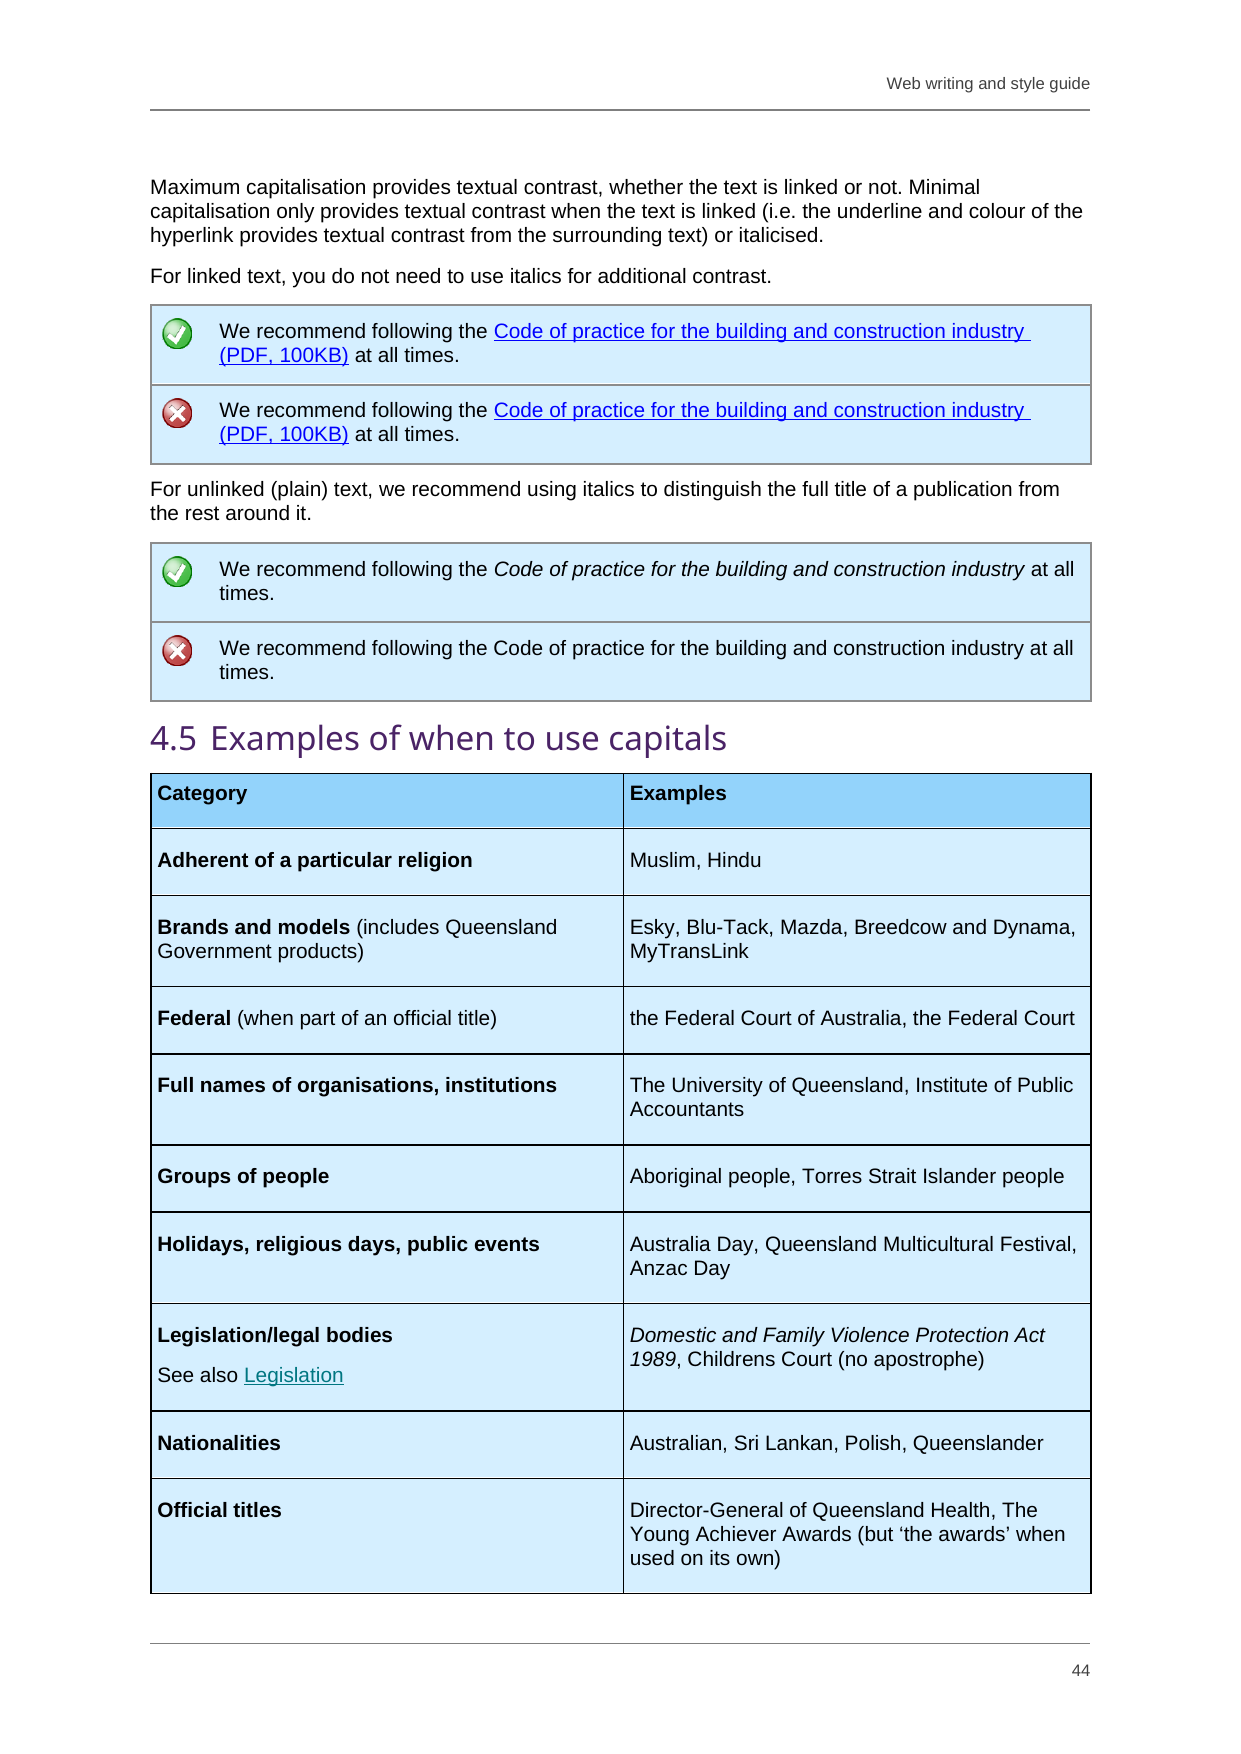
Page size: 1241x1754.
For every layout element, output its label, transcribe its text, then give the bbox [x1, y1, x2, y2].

table_cell Groups of people [152, 1146, 623, 1211]
table_cell the Federal Court of Australia, the Federal Court [624, 987, 1090, 1053]
table_cell The University of Queensland, Institute of Public Accountants [624, 1055, 1090, 1144]
picture [162, 556, 192, 587]
table_cell Muslim, Hindu [624, 829, 1090, 894]
table_cell Australian, Sri Lankan, Polish, Queenslander [624, 1412, 1090, 1477]
table_cell Domestic and Family Violence Protection Act 1989, Childrens Court (no apostrophe) [624, 1304, 1090, 1410]
table_cell We recommend following the Code of practice for the building and construction industry (PDF, 100KB) at all times. [208, 386, 1090, 463]
table_header We recommend following the Code of practice for the building and construction industry at all times. [208, 544, 1090, 621]
subtitle Examples of when to use capitals [150, 715, 1090, 760]
table_cell Adherent of a particular religion [152, 829, 623, 894]
table_header Examples [624, 774, 1090, 827]
table_cell Holidays, religious days, public events [152, 1213, 623, 1302]
picture [162, 398, 192, 428]
table_cell Full names of organisations, institutions [152, 1055, 623, 1144]
table_cell Official titles [152, 1479, 623, 1592]
text Maximum capitalisation provides textual contrast, whether the text is linked or not. Minimal capitalisation only provides textual contrast when the text is linked (i.e. the underline and colour of the hyperlink provides textual contrast from the surrounding text) or italicised. [150, 175, 1090, 247]
table_cell Nationalities [152, 1412, 623, 1477]
picture [162, 635, 192, 666]
text For unlinked (plain) text, we recommend using italics to distinguish the full title of a publication from the rest around it. [150, 477, 1090, 525]
table_header [152, 544, 208, 621]
table_cell Legislation/legal bodies See also Legislation [152, 1304, 623, 1410]
table_cell [152, 623, 208, 700]
table_cell Aboriginal people, Torres Strait Islander people [624, 1146, 1090, 1211]
table_header [152, 306, 208, 383]
table_cell Federal (when part of an official title) [152, 987, 623, 1053]
table_cell Brands and models (includes Queensland Government products) [152, 896, 623, 986]
picture [162, 318, 192, 349]
table_cell Australia Day, Queensland Multicultural Festival, Anzac Day [624, 1213, 1090, 1302]
text For linked text, you do not need to use italics for additional contrast. [150, 264, 1090, 288]
table_header Category [152, 774, 623, 827]
table_header We recommend following the Code of practice for the building and construction industry (PDF, 100KB) at all times. [208, 306, 1090, 383]
table_cell We recommend following the Code of practice for the building and construction industry at all times. [208, 623, 1090, 700]
table_cell Director-General of Queensland Health, The Young Achiever Awards (but ‘the awards’ when used on its own) [624, 1479, 1090, 1592]
table_cell [152, 386, 208, 463]
table_cell Esky, Blu-Tack, Mazda, Breedcow and Dynama, MyTransLink [624, 896, 1090, 986]
